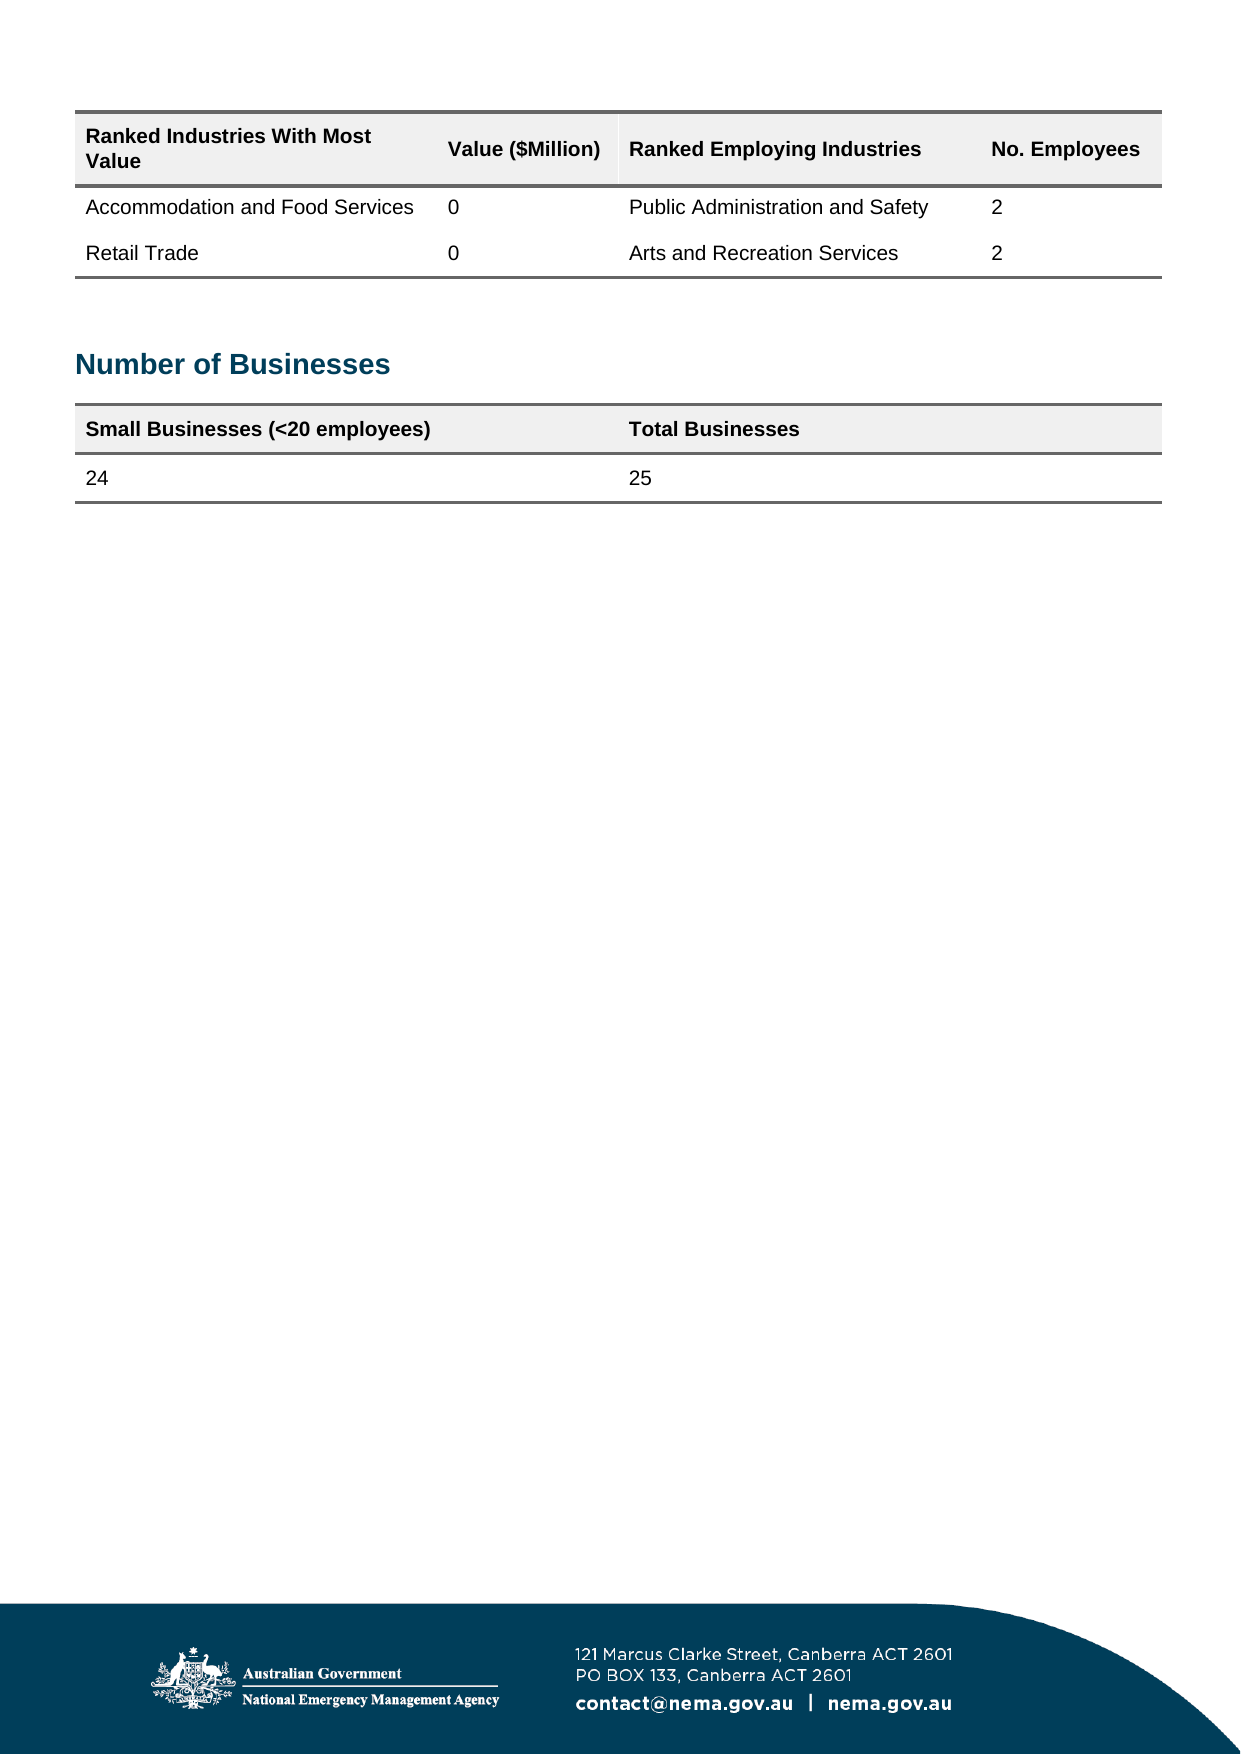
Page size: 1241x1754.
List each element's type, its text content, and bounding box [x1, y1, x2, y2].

picture [902, 1700, 911, 1709]
picture [612, 1697, 617, 1709]
picture [932, 1700, 938, 1709]
subtitle Number of Businesses [75, 347, 1165, 381]
picture [408, 1698, 413, 1707]
table_cell Retail Trade [75, 230, 437, 276]
picture [577, 1700, 584, 1709]
table_cell Arts and Recreation Services [619, 230, 981, 276]
table_cell 0 [437, 188, 618, 230]
picture [872, 1700, 879, 1709]
table_cell 24 [75, 455, 618, 501]
picture [889, 1700, 897, 1712]
table_cell 2 [981, 188, 1162, 230]
picture [469, 1698, 484, 1704]
picture [247, 1669, 252, 1678]
picture [853, 1700, 867, 1709]
table_cell 0 [437, 230, 618, 276]
table_cell 2 [981, 230, 1162, 276]
picture [588, 1700, 597, 1709]
table_header Total Businesses [618, 406, 1162, 452]
table_cell Public Administration and Safety [619, 188, 981, 230]
picture [841, 1700, 849, 1708]
picture [755, 1700, 762, 1709]
picture [262, 1695, 267, 1704]
picture [223, 1678, 235, 1683]
picture [415, 1698, 423, 1704]
table_header Small Businesses (<20 employees) [75, 406, 618, 452]
picture [830, 1700, 837, 1709]
picture [914, 1700, 922, 1709]
picture [348, 1698, 356, 1704]
table_header Ranked Employing Industries [619, 114, 981, 184]
picture [671, 1700, 678, 1709]
picture [743, 1700, 752, 1709]
table_cell Accommodation and Food Services [75, 188, 437, 230]
picture [430, 1698, 437, 1704]
table_header Value ($Million) [437, 114, 618, 184]
picture [730, 1700, 739, 1711]
picture [622, 1700, 629, 1709]
table_header Ranked Industries With Most Value [75, 114, 437, 184]
picture [713, 1700, 720, 1709]
table_cell 25 [618, 455, 1162, 501]
picture [643, 1697, 648, 1709]
picture [784, 1700, 791, 1709]
picture [198, 1682, 207, 1693]
picture [695, 1700, 709, 1709]
picture [601, 1700, 609, 1709]
picture [192, 1659, 222, 1693]
picture [0, 0, 1241, 1750]
picture [161, 1690, 171, 1696]
picture [682, 1700, 690, 1708]
picture [152, 1654, 207, 1708]
table_header No. Employees [981, 114, 1162, 184]
picture [773, 1700, 779, 1709]
picture [632, 1700, 639, 1709]
